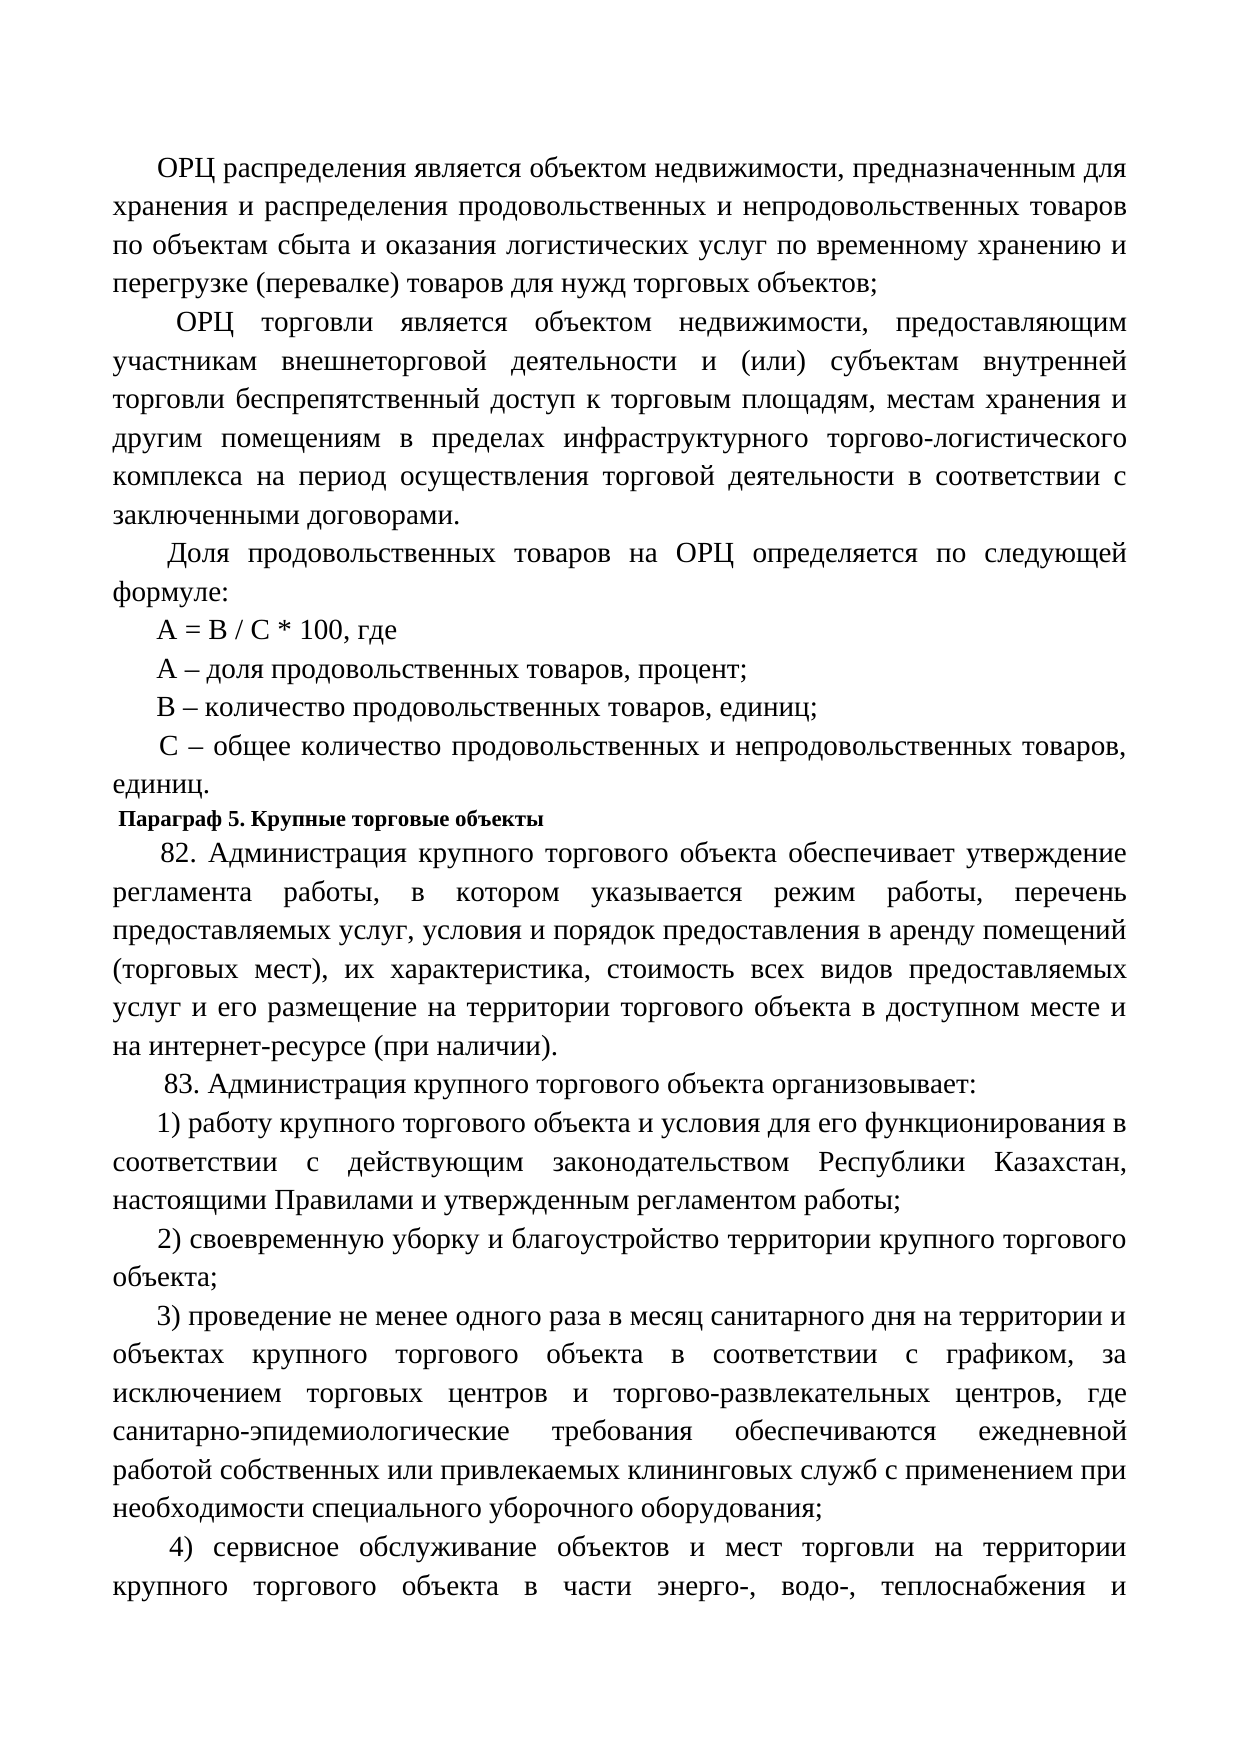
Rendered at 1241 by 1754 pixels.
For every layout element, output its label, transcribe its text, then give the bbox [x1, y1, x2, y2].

text Параграф 5. Крупные торговые объекты [112, 805, 1128, 832]
text 83. Администрация крупного торгового объекта организовывает: [112, 1067, 1128, 1100]
text С – общее количество продовольственных и непродовольственных товаров, единиц. [112, 728, 1128, 800]
text А – доля продовольственных товаров, процент; [112, 651, 1128, 684]
text 2) своевременную уборку и благоустройство территории крупного торгового объекта; [112, 1221, 1128, 1293]
text Доля продовольственных товаров на ОРЦ определяется по следующей формуле: [112, 535, 1128, 607]
text ОРЦ распределения является объектом недвижимости, предназначенным для хранения и распределения продовольственных и непродовольственных товаров по объектам сбыта и оказания логистических услуг по временному хранению и перегрузке (перевалке) товаров для нужд торговых объектов; [112, 150, 1128, 299]
text 82. Администрация крупного торгового объекта обеспечивает утверждение регламента работы, в котором указывается режим работы, перечень предоставляемых услуг, условия и порядок предоставления в аренду помещений (торговых мест), их характеристика, стоимость всех видов предоставляемых услуг и его размещение на территории торгового объекта в доступном месте и на интернет-ресурсе (при наличии). [112, 835, 1128, 1062]
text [112, 1529, 1128, 1601]
text 3) проведение не менее одного раза в месяц санитарного дня на территории и объектах крупного торгового объекта в соответствии с графиком, за исключением торговых центров и торгово-развлекательных центров, где санитарно-эпидемиологические требования обеспечиваются ежедневной работой собственных или привлекаемых клининговых служб с применением при необходимости специального уборочного оборудования; [112, 1298, 1128, 1524]
text ОРЦ торговли является объектом недвижимости, предоставляющим участникам внешнеторговой деятельности и (или) субъектам внутренней торговли беспрепятственный доступ к торговым площадям, местам хранения и другим помещениям в пределах инфраструктурного торгово-логистического комплекса на период осуществления торговой деятельности в соответствии с заключенными договорами. [112, 304, 1128, 530]
text А = В / С * 100, где [112, 612, 1128, 646]
text В – количество продовольственных товаров, единиц; [112, 689, 1128, 723]
text 1) работу крупного торгового объекта и условия для его функционирования в соответствии с действующим законодательством Республики Казахстан, настоящими Правилами и утвержденным регламентом работы; [112, 1105, 1128, 1216]
